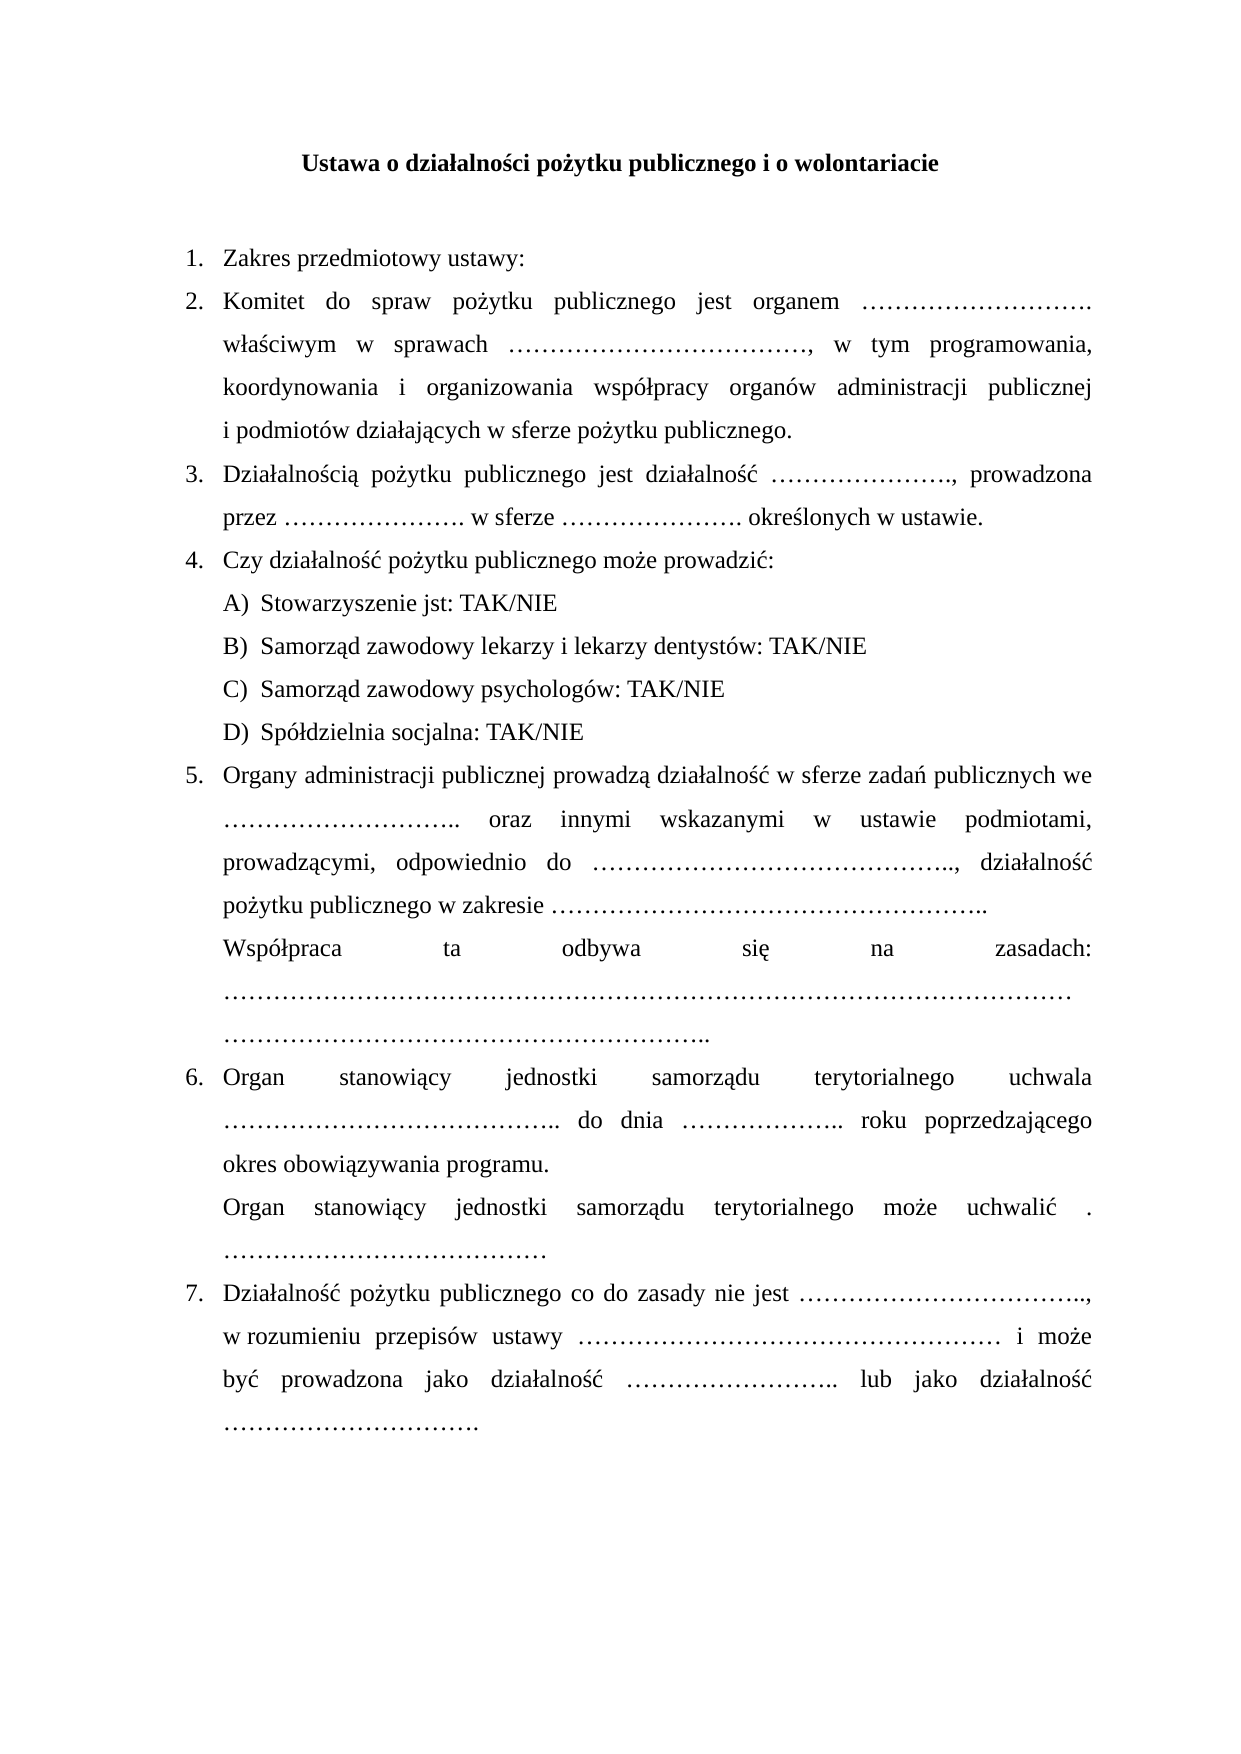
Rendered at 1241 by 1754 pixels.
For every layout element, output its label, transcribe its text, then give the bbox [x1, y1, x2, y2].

list Samorząd zawodowy lekarzy i lekarzy dentystów: TAK/NIE [223, 631, 1093, 660]
list Organ stanowiący jednostki samorządu terytorialnego uchwala ………………………………….. do dnia ……………….. roku poprzedzającego okres obowiązywania programu. [185, 1062, 1093, 1177]
list Stowarzyszenie jst: TAK/NIE [223, 588, 1093, 617]
list Spółdzielnia socjalna: TAK/NIE [223, 717, 1093, 746]
list Samorząd zawodowy psychologów: TAK/NIE [223, 674, 1093, 703]
list Współpraca ta odbywa się na zasadach: …………………………………………………………………………………………………………………………………………….. [223, 933, 1093, 1048]
list Organ stanowiący jednostki samorządu terytorialnego może uchwalić .………………………………… [223, 1192, 1093, 1264]
text Ustawa o działalności pożytku publicznego i o wolontariacie [148, 148, 1093, 176]
list Zakres przedmiotowy ustawy: [185, 243, 1093, 272]
list Działalnością pożytku publicznego jest działalność …………………., prowadzona przez …………………. w sferze …………………. określonych w ustawie. [185, 459, 1093, 531]
list Komitet do spraw pożytku publicznego jest organem ………………………. właściwym w sprawach ………………………………, w tym programowania, koordynowania i organizowania współpracy organów administracji publicznej i podmiotów działających w sferze pożytku publicznego. [185, 286, 1093, 444]
list Organy administracji publicznej prowadzą działalność w sferze zadań publicznych we ……………………….. oraz innymi wskazanymi w ustawie podmiotami, prowadzącymi, odpowiednio do …………………………………….., działalność pożytku publicznego w zakresie …………………………………………….. [185, 761, 1093, 919]
list Działalność pożytku publicznego co do zasady nie jest …………………………….., w rozumieniu przepisów ustawy …………………………………………… i może być prowadzona jako działalność …………………….. lub jako działalność …………………………. [185, 1278, 1093, 1436]
list Czy działalność pożytku publicznego może prowadzić: [185, 545, 1093, 574]
